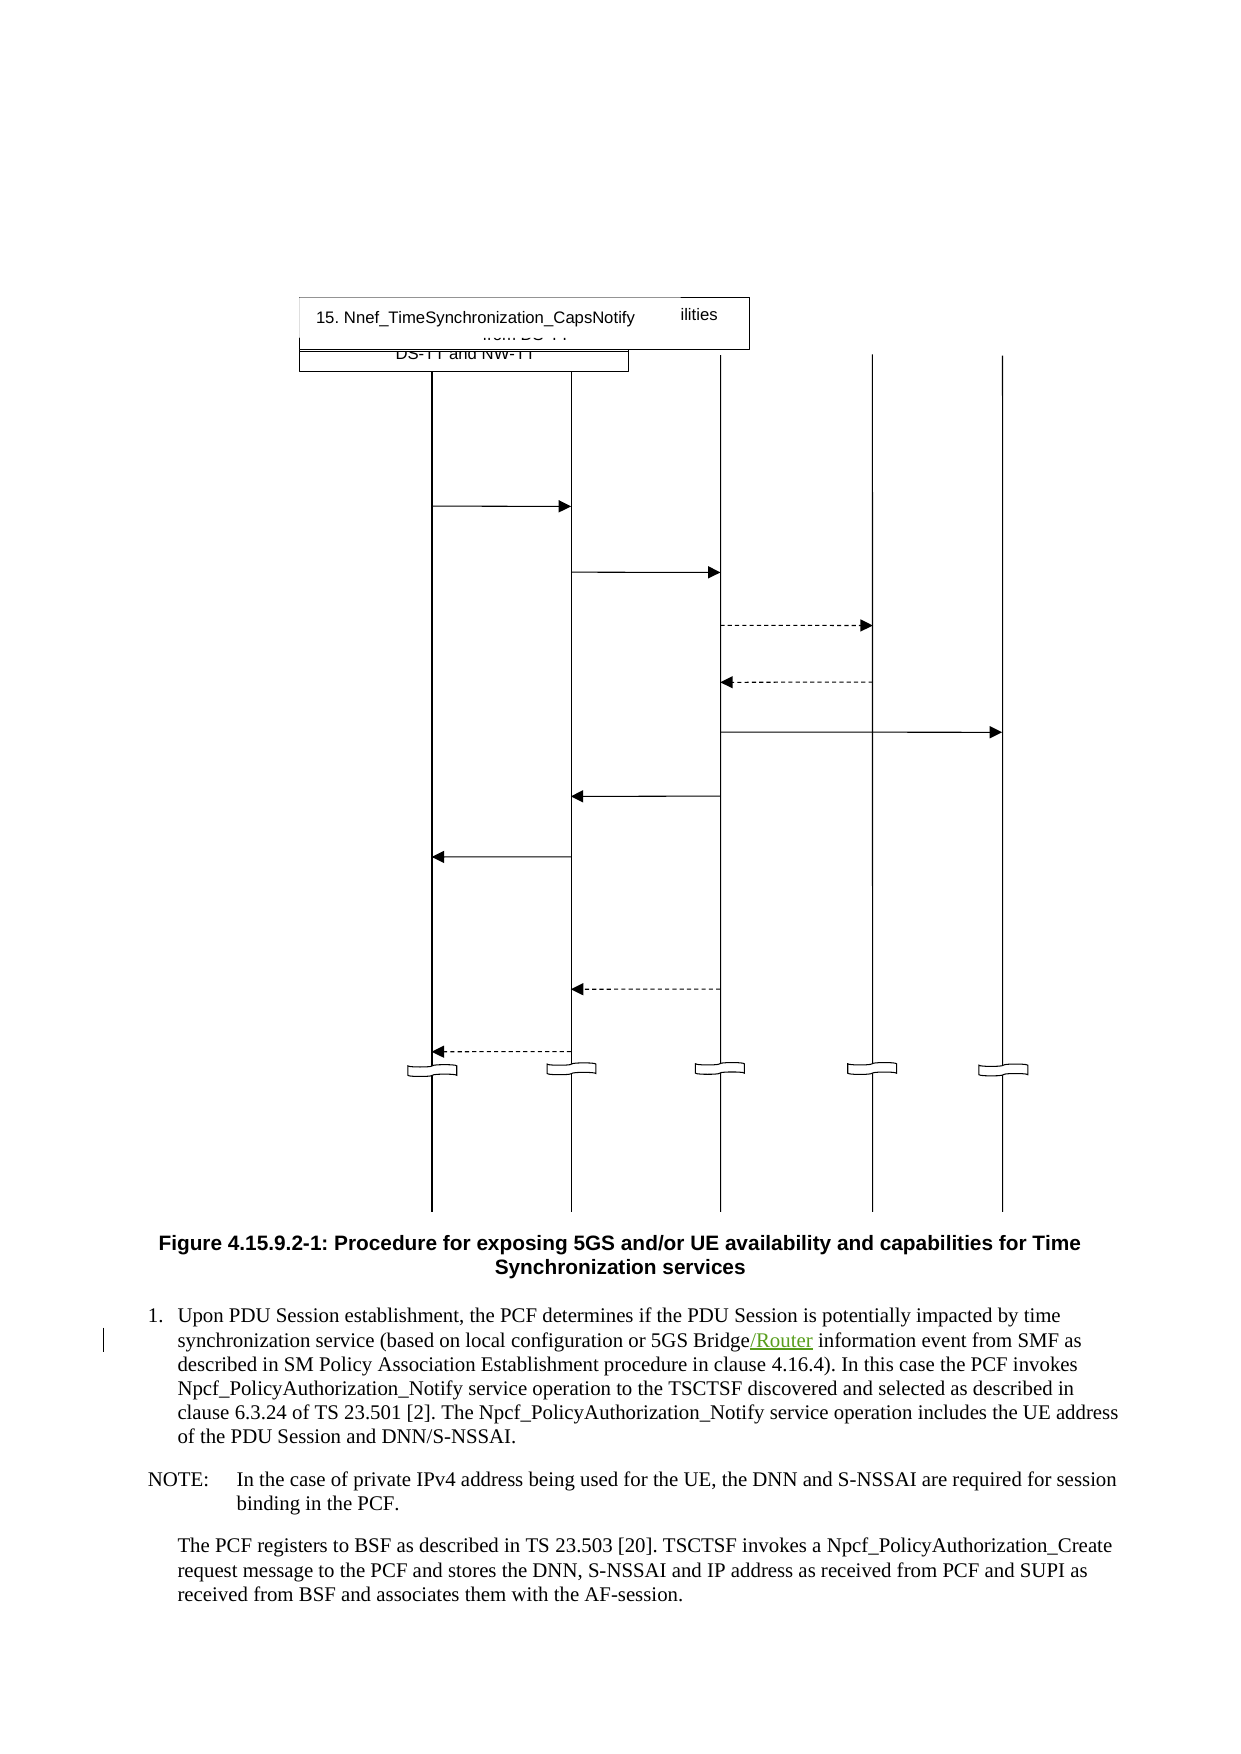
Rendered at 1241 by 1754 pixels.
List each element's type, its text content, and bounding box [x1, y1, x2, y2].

text 1. Upon PDU Session establishment, the PCF determines if the PDU Session is potentially impacted by time synchronization service (based on local configuration or 5GS Bridge information event from SMF as described in SM Policy Association Establishment procedure in clause 4.16.4). In this case the PCF invokes Npcf_PolicyAuthorization_Notify service operation to the TSCTSF discovered and selected as described in clause 6.3.24 of TS 23.501 [2]. The Npcf_PolicyAuthorization_Notify service operation includes the UE address of the PDU Session and DNN/S-NSSAI. [148, 1303, 1122, 1448]
text Figure 4.15.9.2-1: Procedure for exposing 5GS and/or UE availability and capabilities for Time Synchronization services [118, 1231, 1122, 1278]
text NOTE: In the case of private IPv4 address being used for the UE, the DNN and S-NSSAI are required for session binding in the PCF. [148, 1467, 1122, 1515]
text The PCF registers to BSF as described in TS 23.503 [20]. TSCTSF invokes a Npcf_PolicyAuthorization_Create request message to the PCF and stores the DNN, S-NSSAI and IP address as received from PCF and SUPI as received from BSF and associates them with the AF-session. [148, 1533, 1122, 1606]
